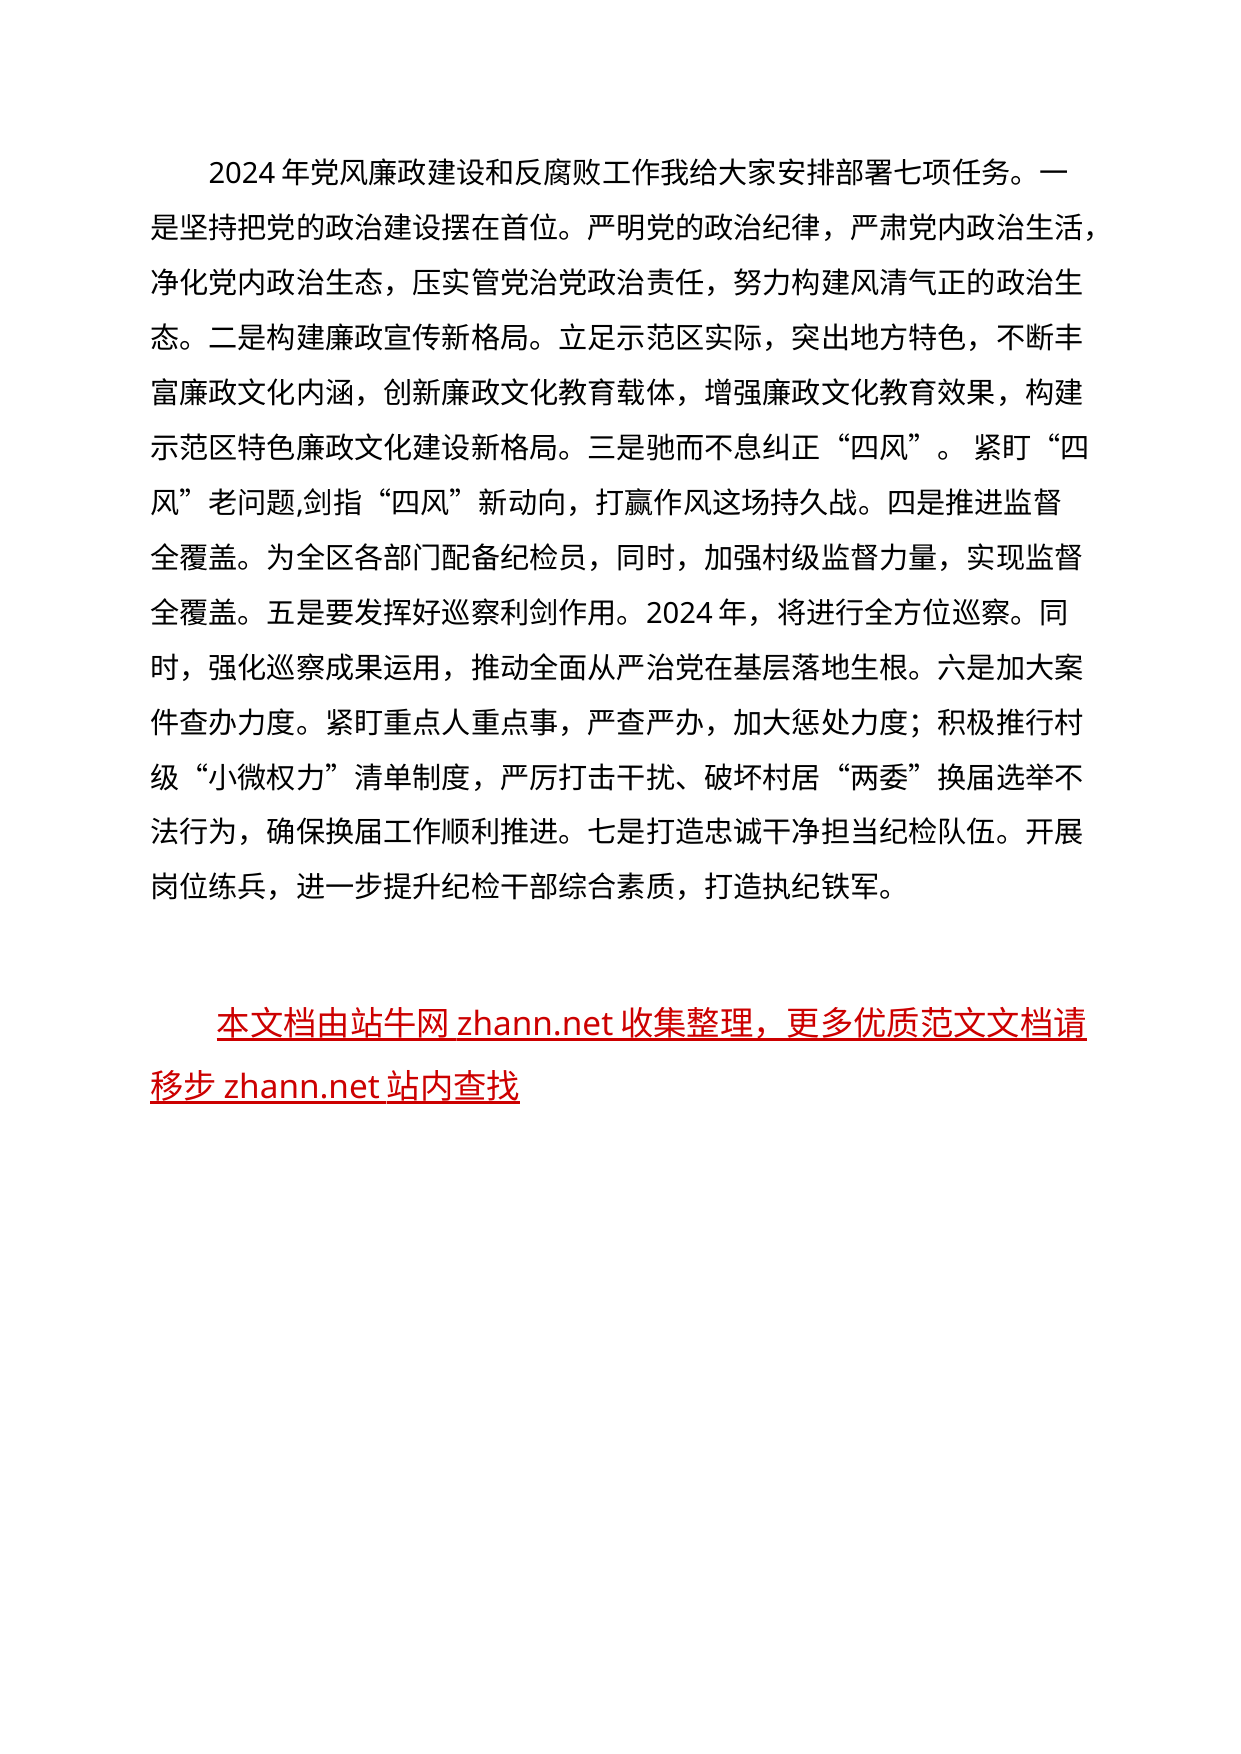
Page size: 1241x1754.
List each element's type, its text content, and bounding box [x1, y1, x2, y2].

text 本文档由站牛网zhann.net收集整理，更多优质范文文档请移步zhann.net站内查找 [150, 997, 1090, 1108]
text 2024年党风廉政建设和反腐败工作我给大家安排部署七项任务。一是坚持把党的政治建设摆在首位。严明党的政治纪律，严肃党内政治生活，净化党内政治生态，压实管党治党政治责任，努力构建风清气正的政治生态。二是构建廉政宣传新格局。立足示范区实际，突出地方特色，不断丰富廉政文化内涵，创新廉政文化教育载体，增强廉政文化教育效果，构建示范区特色廉政文化建设新格局。三是驰而不息纠正“四风”。 紧盯“四风”老问题,剑指“四风”新动向，打赢作风这场持久战。四是推进监督全覆盖。为全区各部门配备纪检员，同时，加强村级监督力量，实现监督全覆盖。五是要发挥好巡察利剑作用。2024年，将进行全方位巡察。同时，强化巡察成果运用，推动全面从严治党在基层落地生根。六是加大案件查办力度。紧盯重点人重点事，严查严办，加大惩处力度；积极推行村级“小微权力”清单制度，严厉打击干扰、破坏村居“两委”换届选举不法行为，确保换届工作顺利推进。七是打造忠诚干净担当纪检队伍。开展岗位练兵，进一步提升纪检干部综合素质，打造执纪铁军。 [150, 150, 1090, 906]
